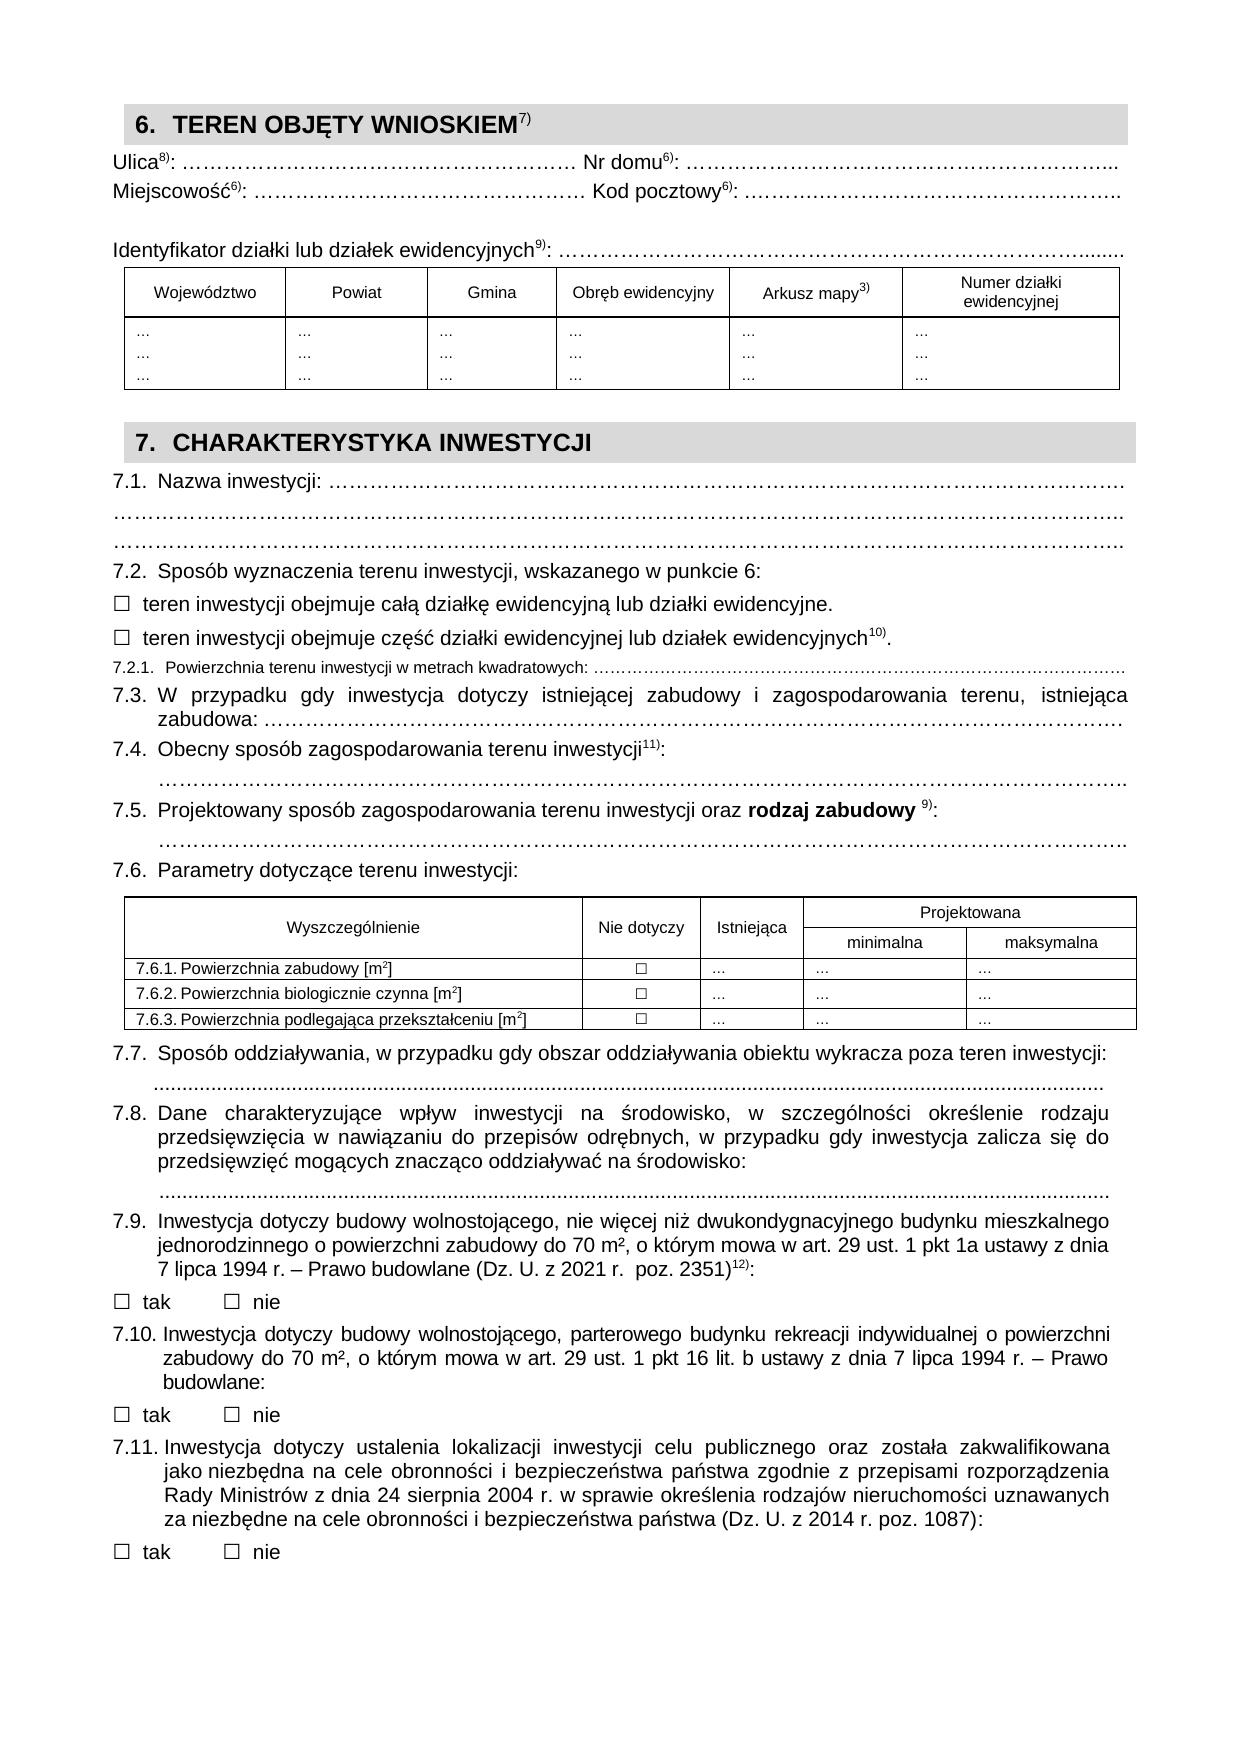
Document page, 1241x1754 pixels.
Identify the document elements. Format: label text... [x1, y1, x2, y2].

table_header Wyszczególnienie [125, 898, 582, 958]
table_cell minimalna [804, 928, 966, 958]
table_cell … [804, 1009, 966, 1029]
subtitle Dane charakteryzujące wpływ inwestycji na środowisko, w szczególności określenie rodzaju przedsięwzięcia w nawiązaniu do przepisów odrębnych, w przypadku gdy inwestycja zalicza się do przedsięwzięć mogących znacząco oddziaływać na środowisko: [112, 1101, 1110, 1173]
table_header Arkusz mapy3) [730, 268, 902, 316]
table_header Powiat [286, 268, 427, 316]
text Ulica): ………………………………………………… Nr domu6): ……………………………………………………... [112, 150, 1128, 174]
table_cell … [967, 1009, 1136, 1029]
subtitle Sposób oddziaływania, w przypadku gdy obszar oddziaływania obiektu wykracza poza teren inwestycji: [112, 1040, 1128, 1064]
table_cell maksymalna [967, 928, 1136, 958]
table_cell … [701, 1009, 803, 1029]
subtitle tak nie [112, 1287, 1128, 1316]
subtitle Inwestycja dotyczy budowy wolnostojącego, nie więcej niż dwukondygnacyjnego budynku mieszkalnego jednorodzinnego o powierzchni zabudowy do 70 m², o którym mowa w art. 29 ust. 1 pkt 1a ustawy z dnia 7 lipca 1994 r. – Prawo budowlane (Dz. U. z 2021 r. poz. 2351)): [112, 1209, 1110, 1281]
subtitle Inwestycja dotyczy budowy wolnostojącego, parterowego budynku rekreacji indywidualnej o powierzchni zabudowy do 70 m², o którym mowa w art. 29 ust. 1 pkt 16 lit. b ustawy z dnia 7 lipca 1994 r. – Prawo budowlane: [112, 1322, 1110, 1394]
table_cell … … … [428, 318, 556, 388]
table_header Województwo [125, 268, 285, 316]
table_cell Powierzchnia zabudowy [m2] [125, 959, 582, 978]
table_cell [583, 959, 700, 978]
text tak nie [112, 1400, 1128, 1428]
table_header TEREN OBJĘTY WNIOSKIEM) [124, 104, 1128, 145]
text ..................................................................................................................................................................... [112, 1071, 1128, 1094]
table_cell … [701, 980, 803, 1008]
table_cell [583, 1009, 700, 1029]
table_cell … … … [125, 318, 285, 388]
table_cell … [967, 980, 1136, 1008]
text teren inwestycji obejmuje część działki ewidencyjnej lub działek ewidencyjnych). [112, 623, 1128, 651]
table_cell … [804, 959, 966, 978]
table_cell … … … [903, 318, 1119, 388]
text tak nie [112, 1537, 1128, 1565]
table_cell Powierzchnia biologicznie czynna [m2] [125, 980, 582, 1008]
table_cell Powierzchnia podlegająca przekształceniu [m2] [125, 1009, 582, 1029]
table_header Nie dotyczy [583, 898, 700, 958]
table_cell … … … [730, 318, 902, 388]
text ..................................................................................................................................................................... [112, 1179, 1128, 1203]
subtitle Obecny sposób zagospodarowania terenu inwestycji): [112, 737, 1128, 761]
text ………………………………………………………………………………………………………………………….. [112, 828, 1128, 852]
table_header Projektowana [804, 898, 1136, 927]
table_header Gmina [428, 268, 556, 316]
subtitle Parametry dotyczące terenu inwestycji: [112, 858, 1128, 882]
subtitle Projektowany sposób zagospodarowania terenu inwestycji oraz rodzaj zabudowy 9): [112, 797, 1128, 821]
table_header CHARAKTERYSTYKA INWESTYCJI [124, 422, 1136, 463]
table_header Istniejąca [701, 898, 803, 958]
text teren inwestycji obejmuje całą działkę ewidencyjną lub działki ewidencyjne. [112, 589, 1128, 617]
subtitle Inwestycja dotyczy ustalenia lokalizacji inwestycji celu publicznego oraz została zakwalifikowana jako niezbędna na cele obronności i bezpieczeństwa państwa zgodnie z przepisami rozporządzenia Rady Ministrów z dnia 24 sierpnia 2004 r. w sprawie określenia rodzajów nieruchomości uznawanych za niezbędne na cele obronności i bezpieczeństwa państwa (Dz. U. z 2014 r. poz. 1087): [112, 1435, 1110, 1531]
table_cell … [967, 959, 1136, 978]
text Identyfikator działki lub działek ewidencyjnych): …………………………………………………………………........ [112, 237, 1128, 261]
table_cell … … … [286, 318, 427, 388]
subtitle W przypadku gdy inwestycja dotyczy istniejącej zabudowy i zagospodarowania terenu, istniejąca zabudowa: ……………………………………………………………………………………………………………. [112, 683, 1128, 731]
text ………………………………………………………………………………………………………………………….. [112, 767, 1128, 791]
text ……………………………………………………………………………………………………………………………….. [112, 529, 1128, 553]
text Miejscowość6): ………………………………………… Kod pocztowy6): .……….…………………………………….. [112, 179, 1128, 203]
table_cell … … … [557, 318, 729, 388]
subtitle Sposób wyznaczenia terenu inwestycji, wskazanego w punkcie 6: [112, 559, 1128, 583]
table_header Numer działki ewidencyjnej [903, 268, 1119, 316]
table_cell … [804, 980, 966, 1008]
table_cell [583, 980, 700, 1008]
subtitle Powierzchnia terenu inwestycji w metrach kwadratowych: …………………………………………………………………………………… [112, 657, 1128, 677]
text ……………………………………………………………………………………………………………………………….. [112, 499, 1128, 523]
table_cell … [701, 959, 803, 978]
table_header Obręb ewidencyjny [557, 268, 729, 316]
subtitle Nazwa inwestycji: ……………………………………………………………………………………………………. [112, 469, 1128, 493]
